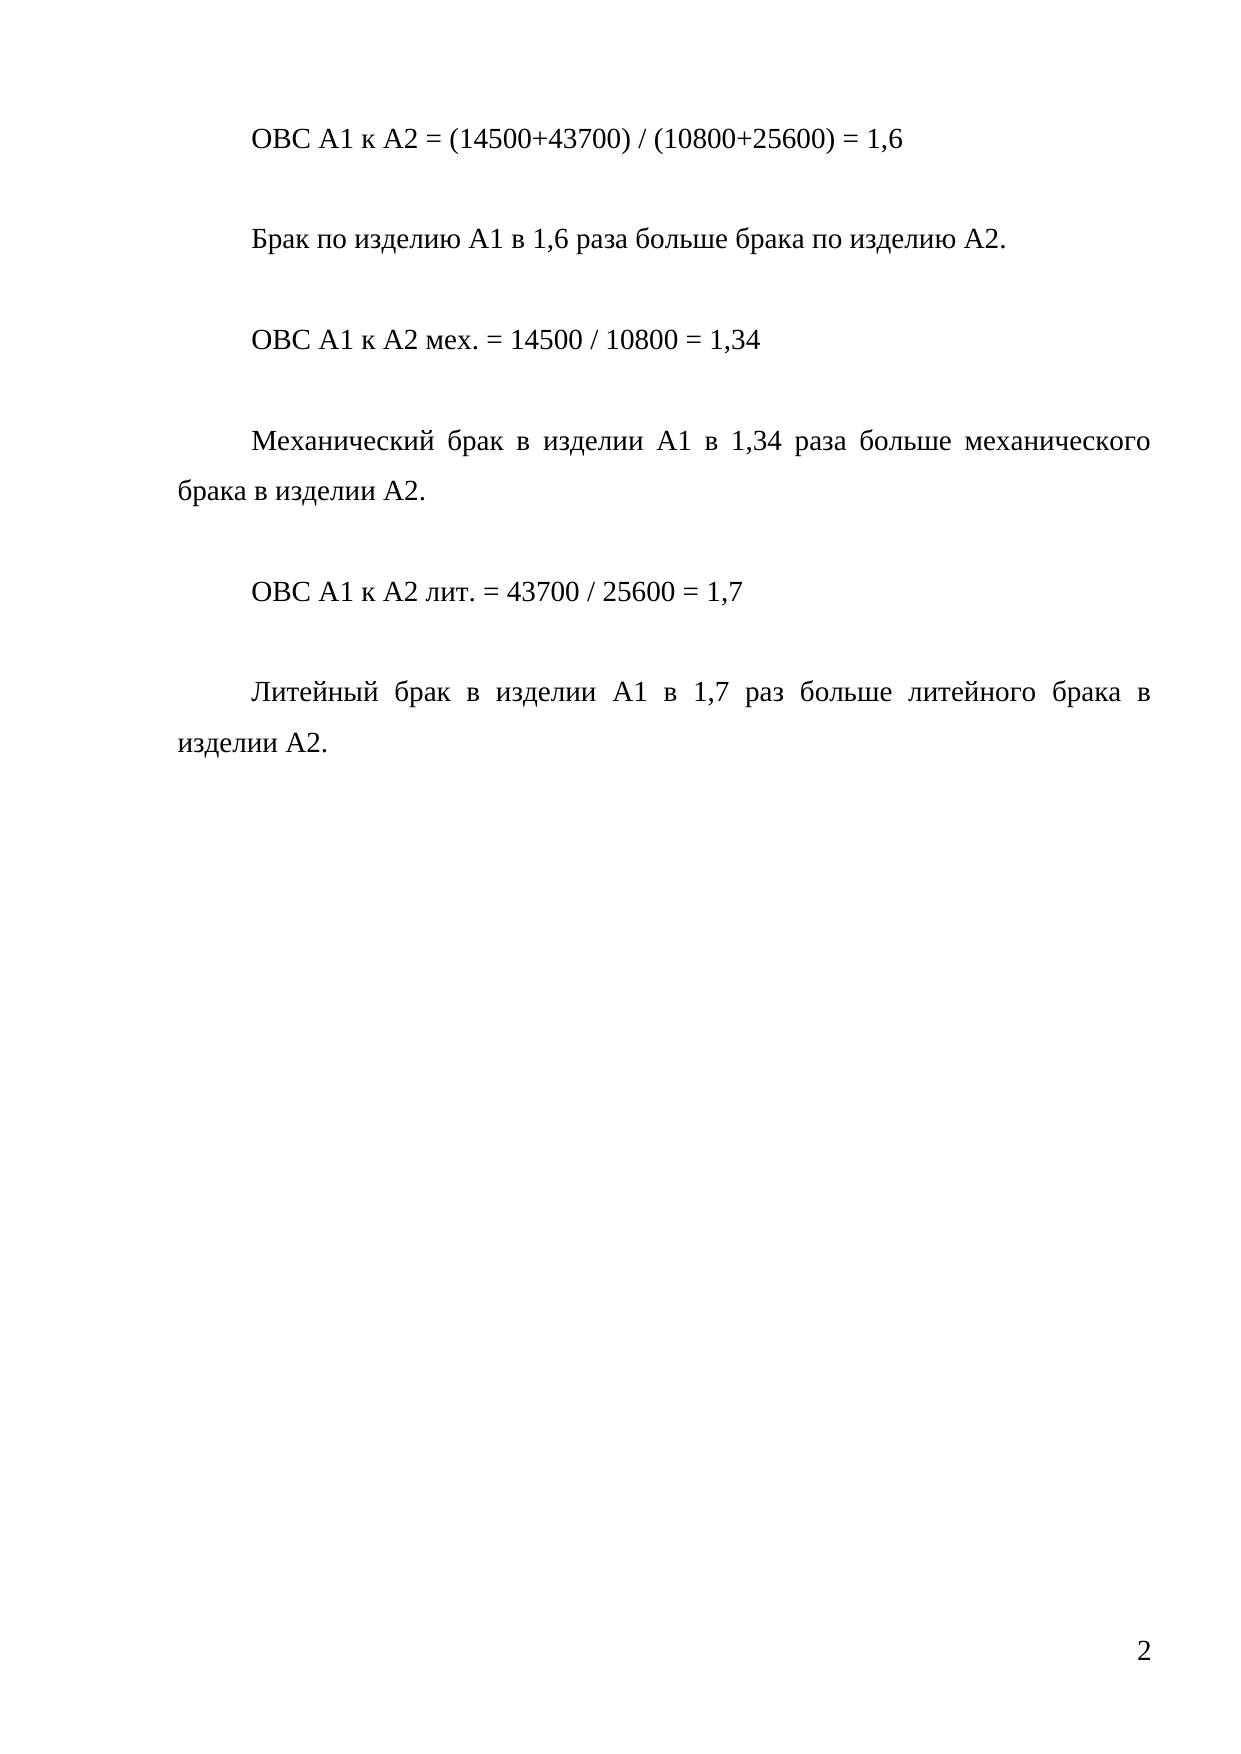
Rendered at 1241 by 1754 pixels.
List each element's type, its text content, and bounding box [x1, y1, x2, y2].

text ОВС А1 к А2 лит. = 43700 / 25600 = 1,7 [177, 574, 1152, 607]
text Брак по изделию А1 в 1,6 раза больше брака по изделию А2. [177, 222, 1152, 255]
text ОВС А1 к А2 мех. = 14500 / 10800 = 1,34 [177, 322, 1152, 356]
text Механический брак в изделии А1 в 1,34 раза больше механического брака в изделии А2. [177, 423, 1152, 507]
text Литейный брак в изделии А1 в 1,7 раз больше литейного брака в изделии А2. [177, 674, 1152, 758]
text ОВС А1 к А2 = (14500+43700) / (10800+25600) = 1,6 [177, 121, 1152, 154]
